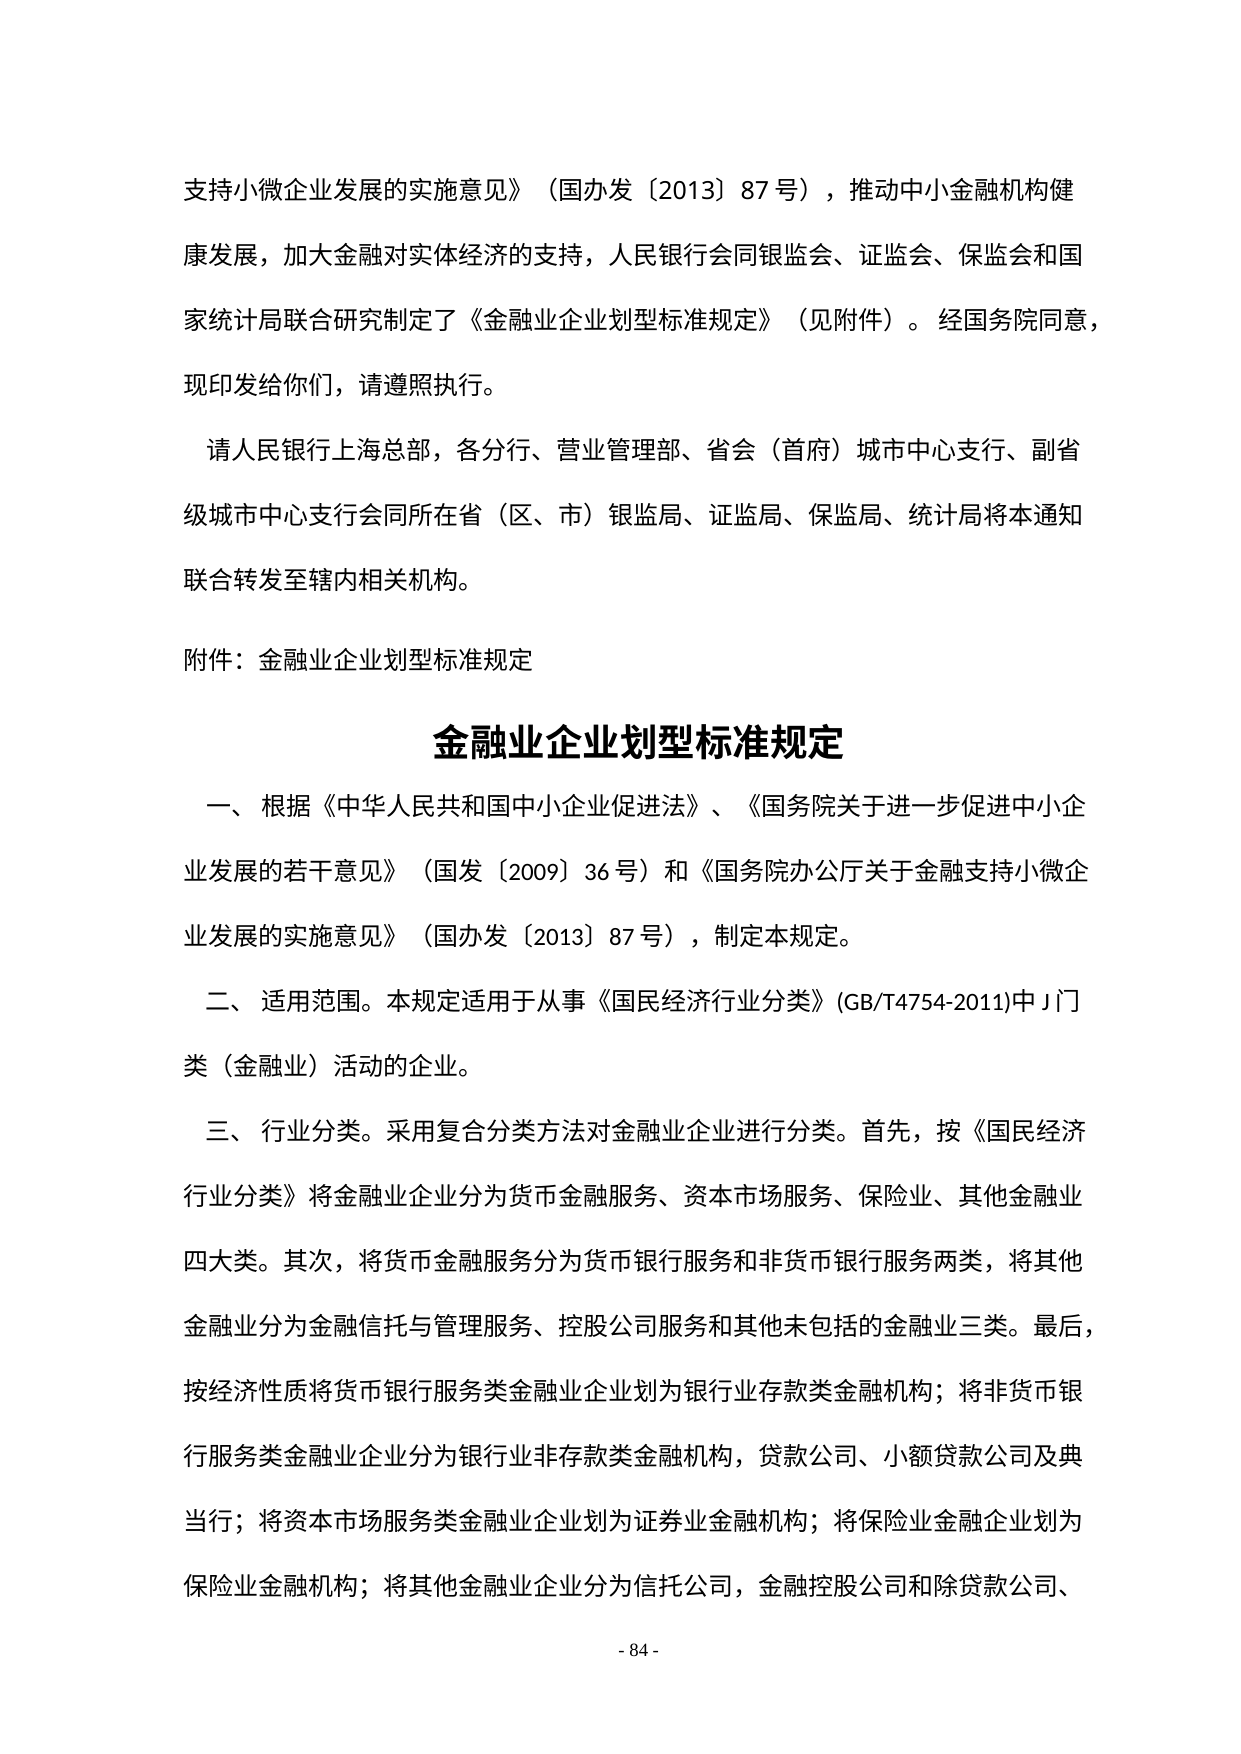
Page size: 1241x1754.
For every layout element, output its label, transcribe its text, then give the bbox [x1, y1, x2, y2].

text 附件：金融业企业划型标准规定 [183, 626, 1094, 691]
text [183, 772, 1094, 1617]
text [183, 156, 1094, 611]
text 金融业企业划型标准规定 [183, 707, 1094, 772]
